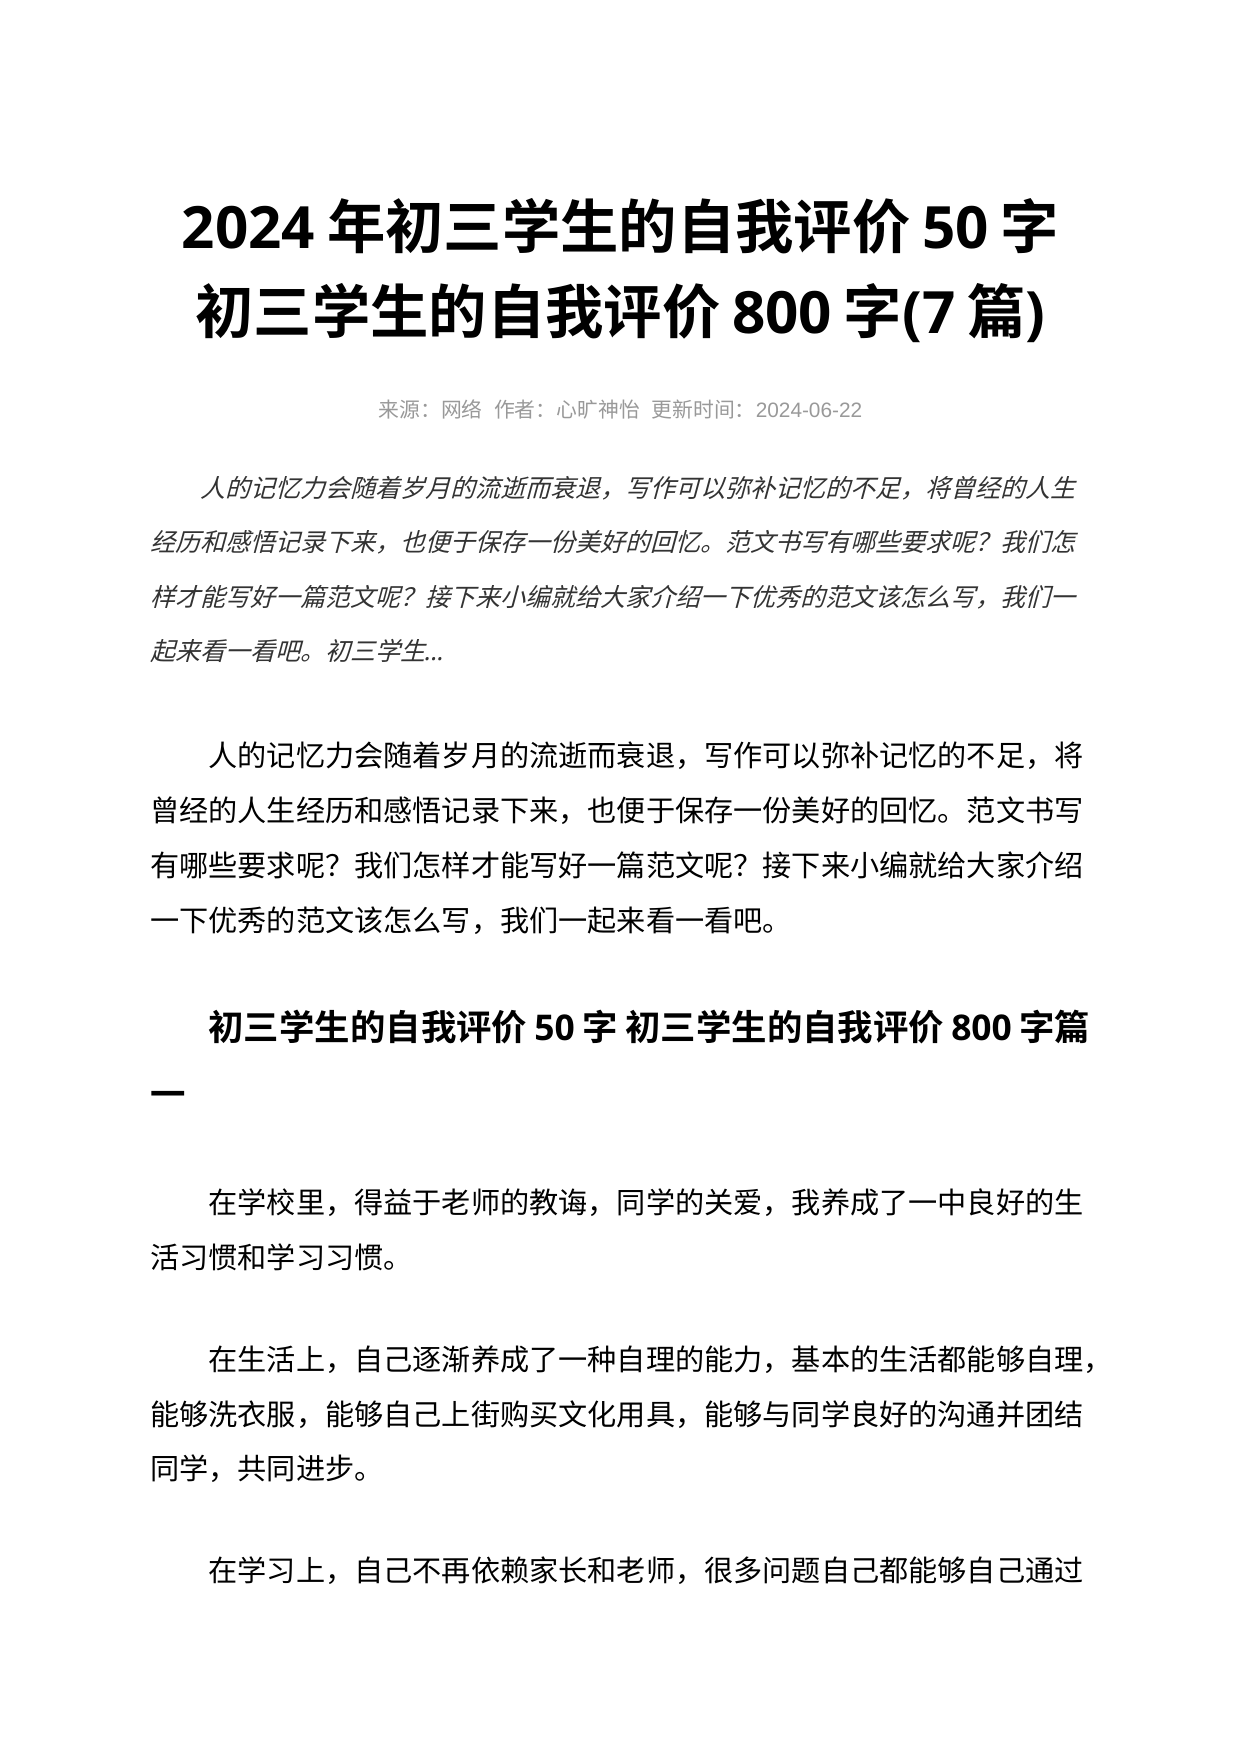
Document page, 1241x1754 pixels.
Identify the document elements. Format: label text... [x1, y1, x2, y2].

subtitle 2024年初三学生的自我评价50字 初三学生的自我评价800字(7篇) [150, 181, 1090, 351]
text 人的记忆力会随着岁月的流逝而衰退，写作可以弥补记忆的不足，将曾经的人生经历和感悟记录下来，也便于保存一份美好的回忆。范文书写有哪些要求呢？我们怎样才能写好一篇范文呢？接下来小编就给大家介绍一下优秀的范文该怎么写，我们一起来看一看吧。 [150, 733, 1090, 940]
text 在学校里，得益于老师的教诲，同学的关爱，我养成了一中良好的生活习惯和学习习惯。 [150, 1179, 1090, 1277]
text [150, 1548, 1090, 1590]
text 在生活上，自己逐渐养成了一种自理的能力，基本的生活都能够自理，能够洗衣服，能够自己上街购买文化用具，能够与同学良好的沟通并团结同学，共同进步。 [150, 1336, 1090, 1488]
text 来源：网络 作者：心旷神怡 更新时间：2024-06-22 [150, 398, 1090, 422]
text 人的记忆力会随着岁月的流逝而衰退，写作可以弥补记忆的不足，将曾经的人生经历和感悟记录下来，也便于保存一份美好的回忆。范文书写有哪些要求呢？我们怎样才能写好一篇范文呢？接下来小编就给大家介绍一下优秀的范文该怎么写，我们一起来看一看吧。初三学生... [150, 468, 1090, 668]
text 初三学生的自我评价50字 初三学生的自我评价800字篇一 [150, 999, 1090, 1117]
